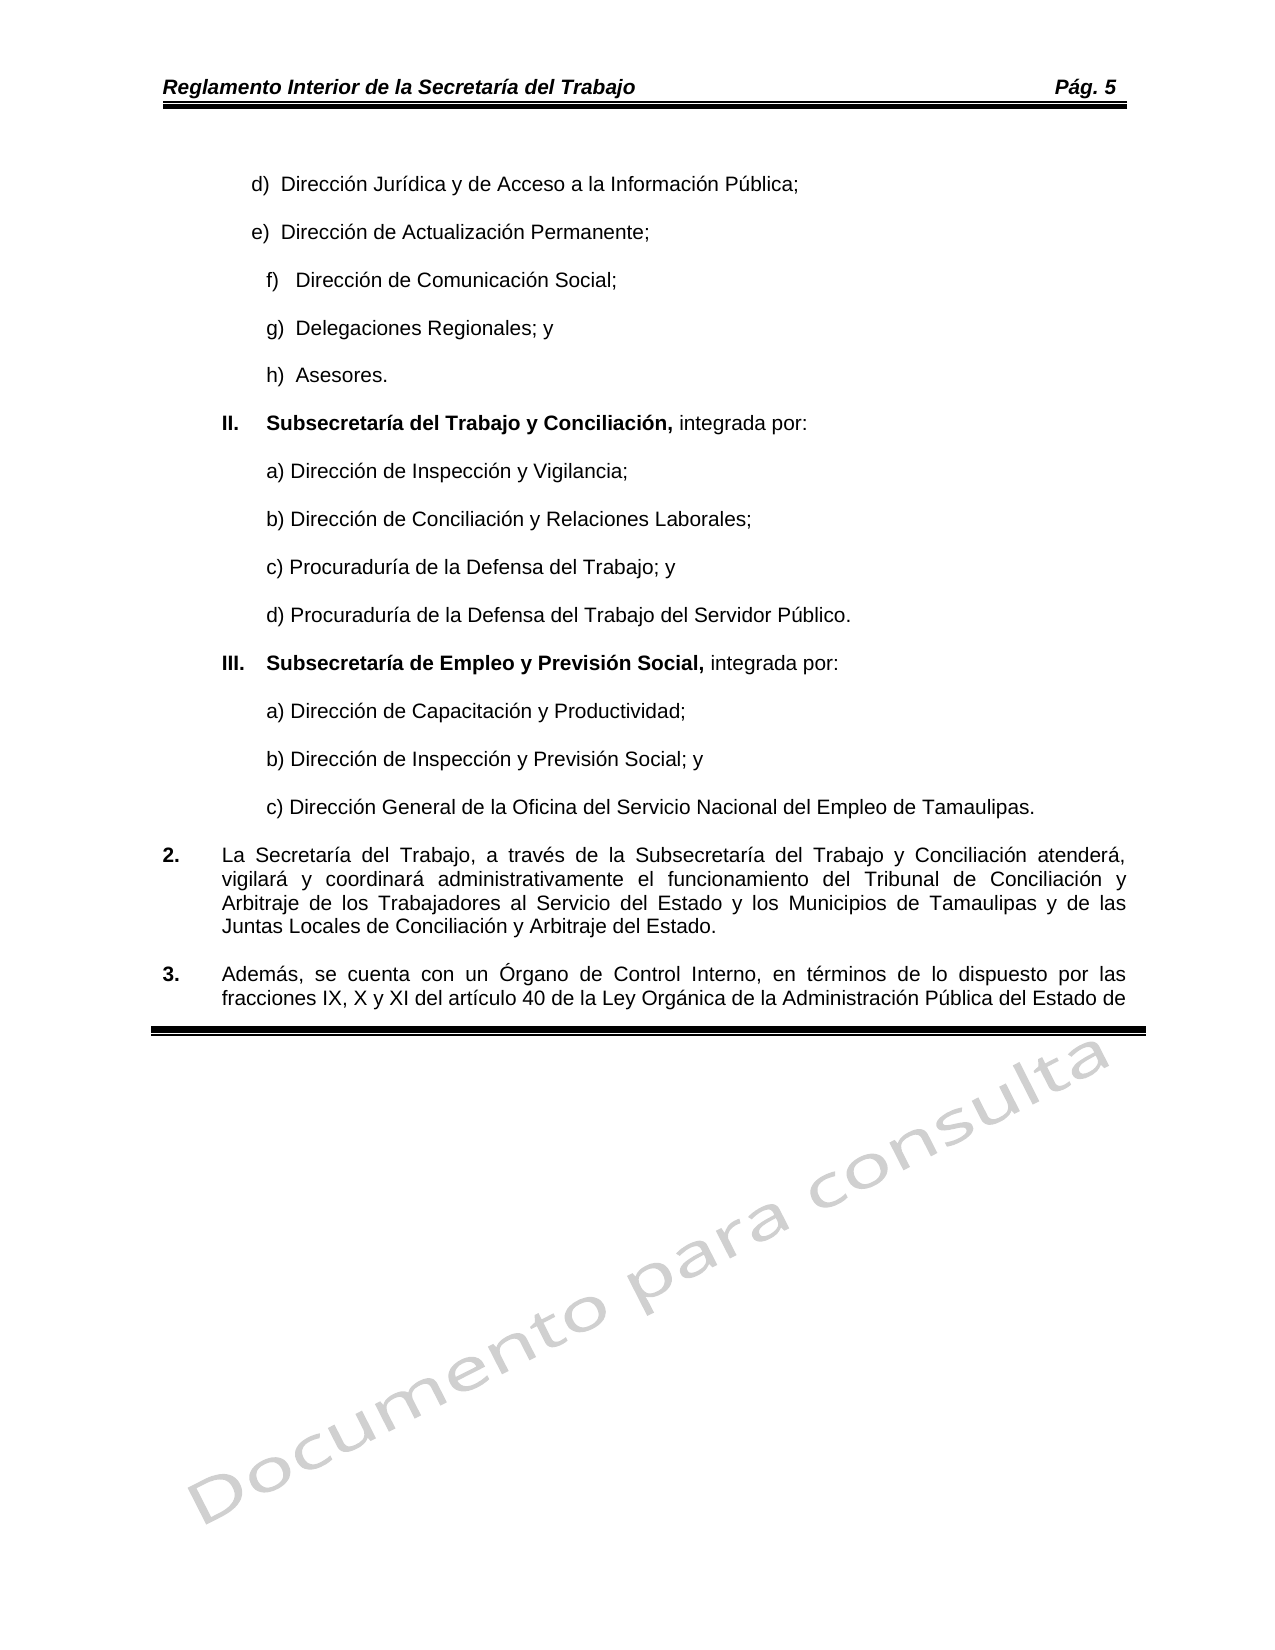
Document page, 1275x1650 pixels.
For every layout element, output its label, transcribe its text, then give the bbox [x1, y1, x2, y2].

list La Secretaría del Trabajo, a través de la Subsecretaría del Trabajo y Conciliación atenderá, vigilará y coordinará administrativamente el funcionamiento del Tribunal de Conciliación y Arbitraje de los Trabajadores al Servicio del Estado y los Municipios de Tamaulipas y de las Juntas Locales de Conciliación y Arbitraje del Estado. [162, 842, 1127, 938]
list Asesores. [266, 363, 1127, 387]
list b) Dirección de Conciliación y Relaciones Laborales; [266, 507, 1127, 531]
list Delegaciones Regionales; y [266, 315, 1127, 339]
list c) Procuraduría de la Defensa del Trabajo; y [266, 555, 1127, 579]
list Subsecretaría de Empleo y Previsión Social, integrada por: [222, 651, 1127, 675]
list c) Dirección General de la Oficina del Servicio Nacional del Empleo de Tamaulipas. [266, 794, 1127, 818]
list Dirección de Comunicación Social; [266, 267, 1127, 291]
list Dirección Jurídica y de Acceso a la Información Pública; [251, 172, 1127, 196]
list b) Dirección de Inspección y Previsión Social; y [266, 747, 1127, 771]
list Dirección de Actualización Permanente; [251, 219, 1127, 243]
list Además, se cuenta con un Órgano de Control Interno, en términos de lo dispuesto por las fracciones IX, X y XI del artículo 40 de la Ley Orgánica de la Administración Pública del Estado de Tamaulipas; mismo que estará a cargo de un titular, designado por la Contraloría Gubernamental, quien dependerá jerárquica y funcionalmente de la misma. [162, 962, 1127, 1010]
list d) Procuraduría de la Defensa del Trabajo del Servidor Público. [266, 603, 1127, 627]
list a) Dirección de Capacitación y Productividad; [266, 699, 1127, 723]
list Subsecretaría del Trabajo y Conciliación, integrada por: [222, 411, 1127, 435]
list a) Dirección de Inspección y Vigilancia; [266, 459, 1127, 483]
